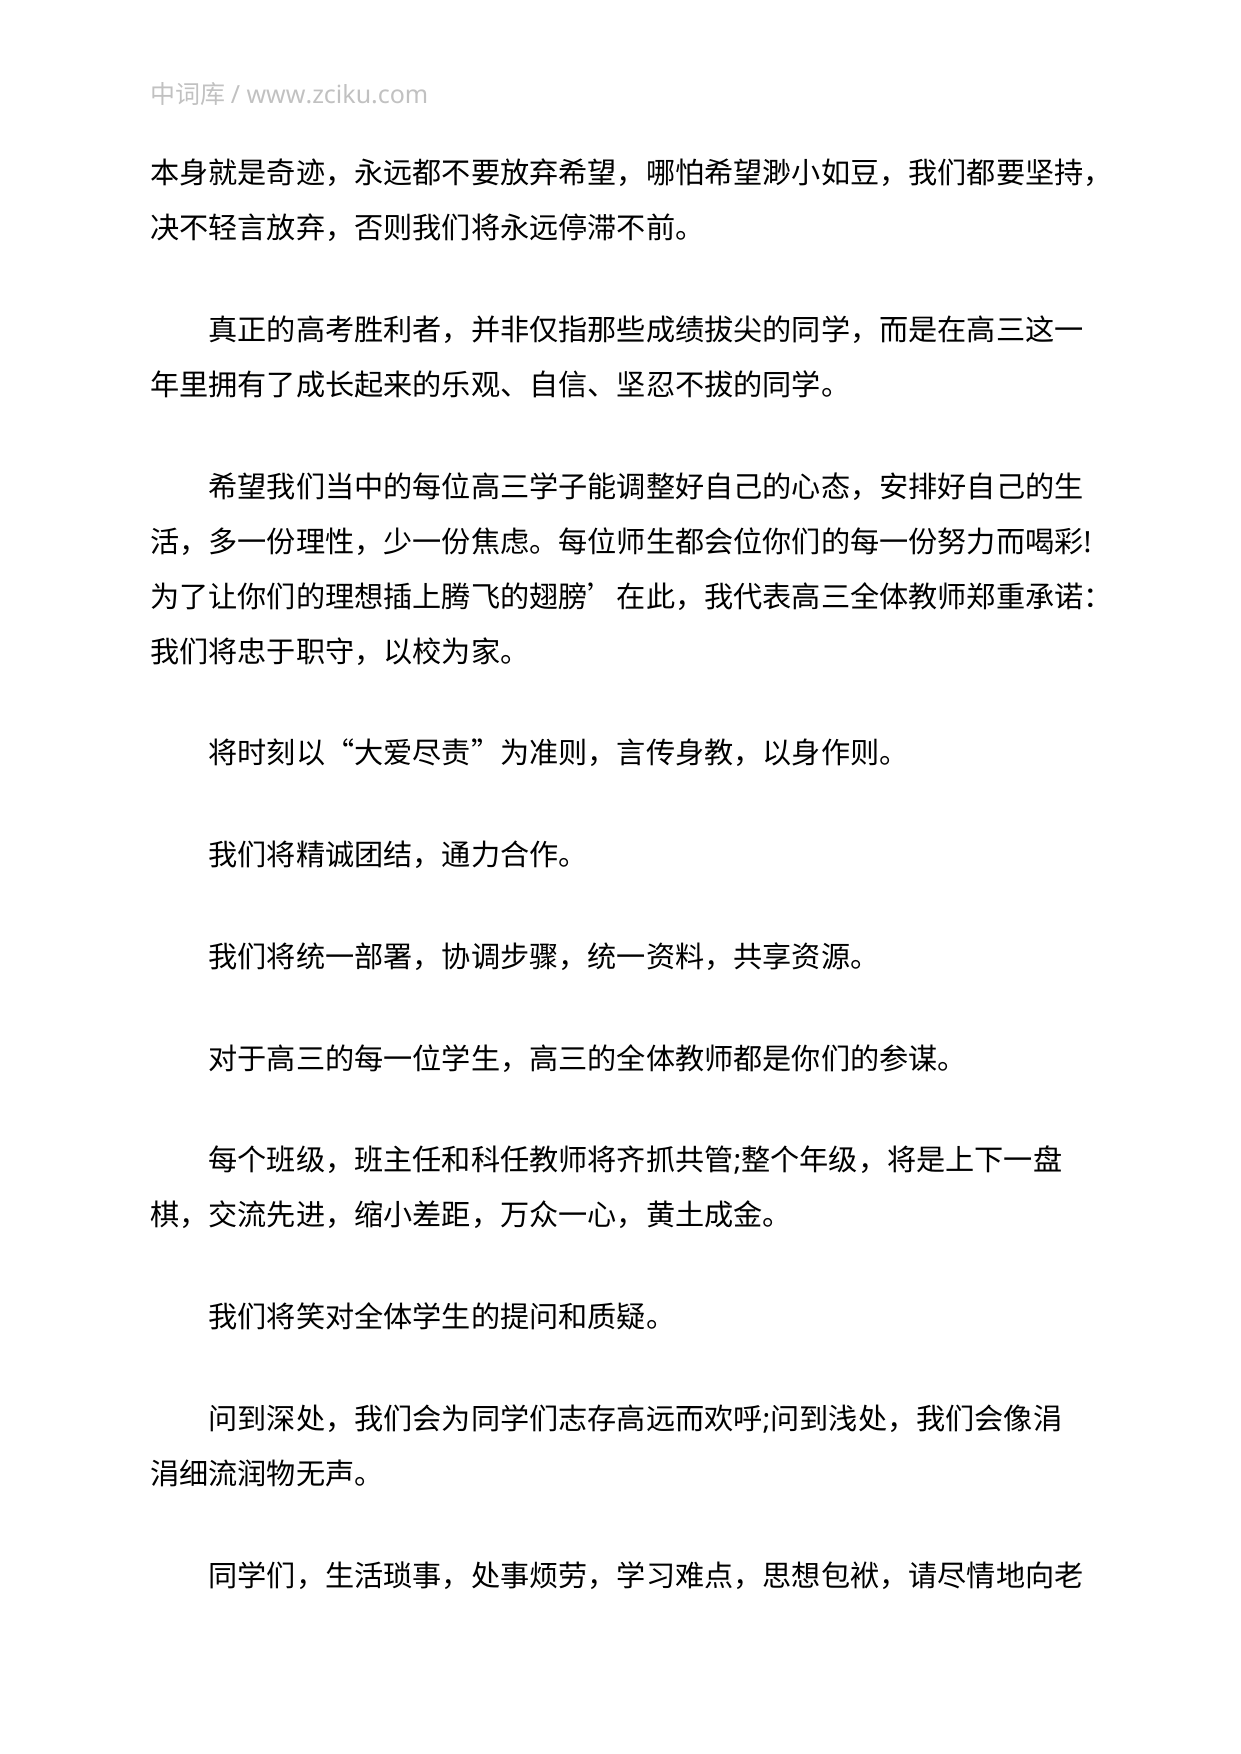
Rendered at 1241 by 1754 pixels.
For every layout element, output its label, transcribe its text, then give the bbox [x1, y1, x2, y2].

text 我们将笑对全体学生的提问和质疑。 [150, 1294, 1090, 1336]
text 问到深处，我们会为同学们志存高远而欢呼;问到浅处，我们会像涓涓细流润物无声。 [150, 1396, 1090, 1493]
text 我们将统一部署，协调步骤，统一资料，共享资源。 [150, 933, 1090, 976]
text 对于高三的每一位学生，高三的全体教师都是你们的参谋。 [150, 1035, 1090, 1077]
text 希望我们当中的每位高三学子能调整好自己的心态，安排好自己的生活，多一份理性，少一份焦虑。每位师生都会位你们的每一份努力而喝彩!为了让你们的理想插上腾飞的翅膀’在此，我代表高三全体教师郑重承诺：我们将忠于职守，以校为家。 [150, 463, 1090, 670]
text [150, 1552, 1090, 1594]
text 我们将精诚团结，通力合作。 [150, 832, 1090, 874]
text 将时刻以“大爱尽责”为准则，言传身教，以身作则。 [150, 730, 1090, 772]
text 真正的高考胜利者，并非仅指那些成绩拔尖的同学，而是在高三这一年里拥有了成长起来的乐观、自信、坚忍不拔的同学。 [150, 307, 1090, 404]
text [150, 150, 1090, 247]
text 每个班级，班主任和科任教师将齐抓共管;整个年级，将是上下一盘棋，交流先进，缩小差距，万众一心，黄土成金。 [150, 1137, 1090, 1234]
